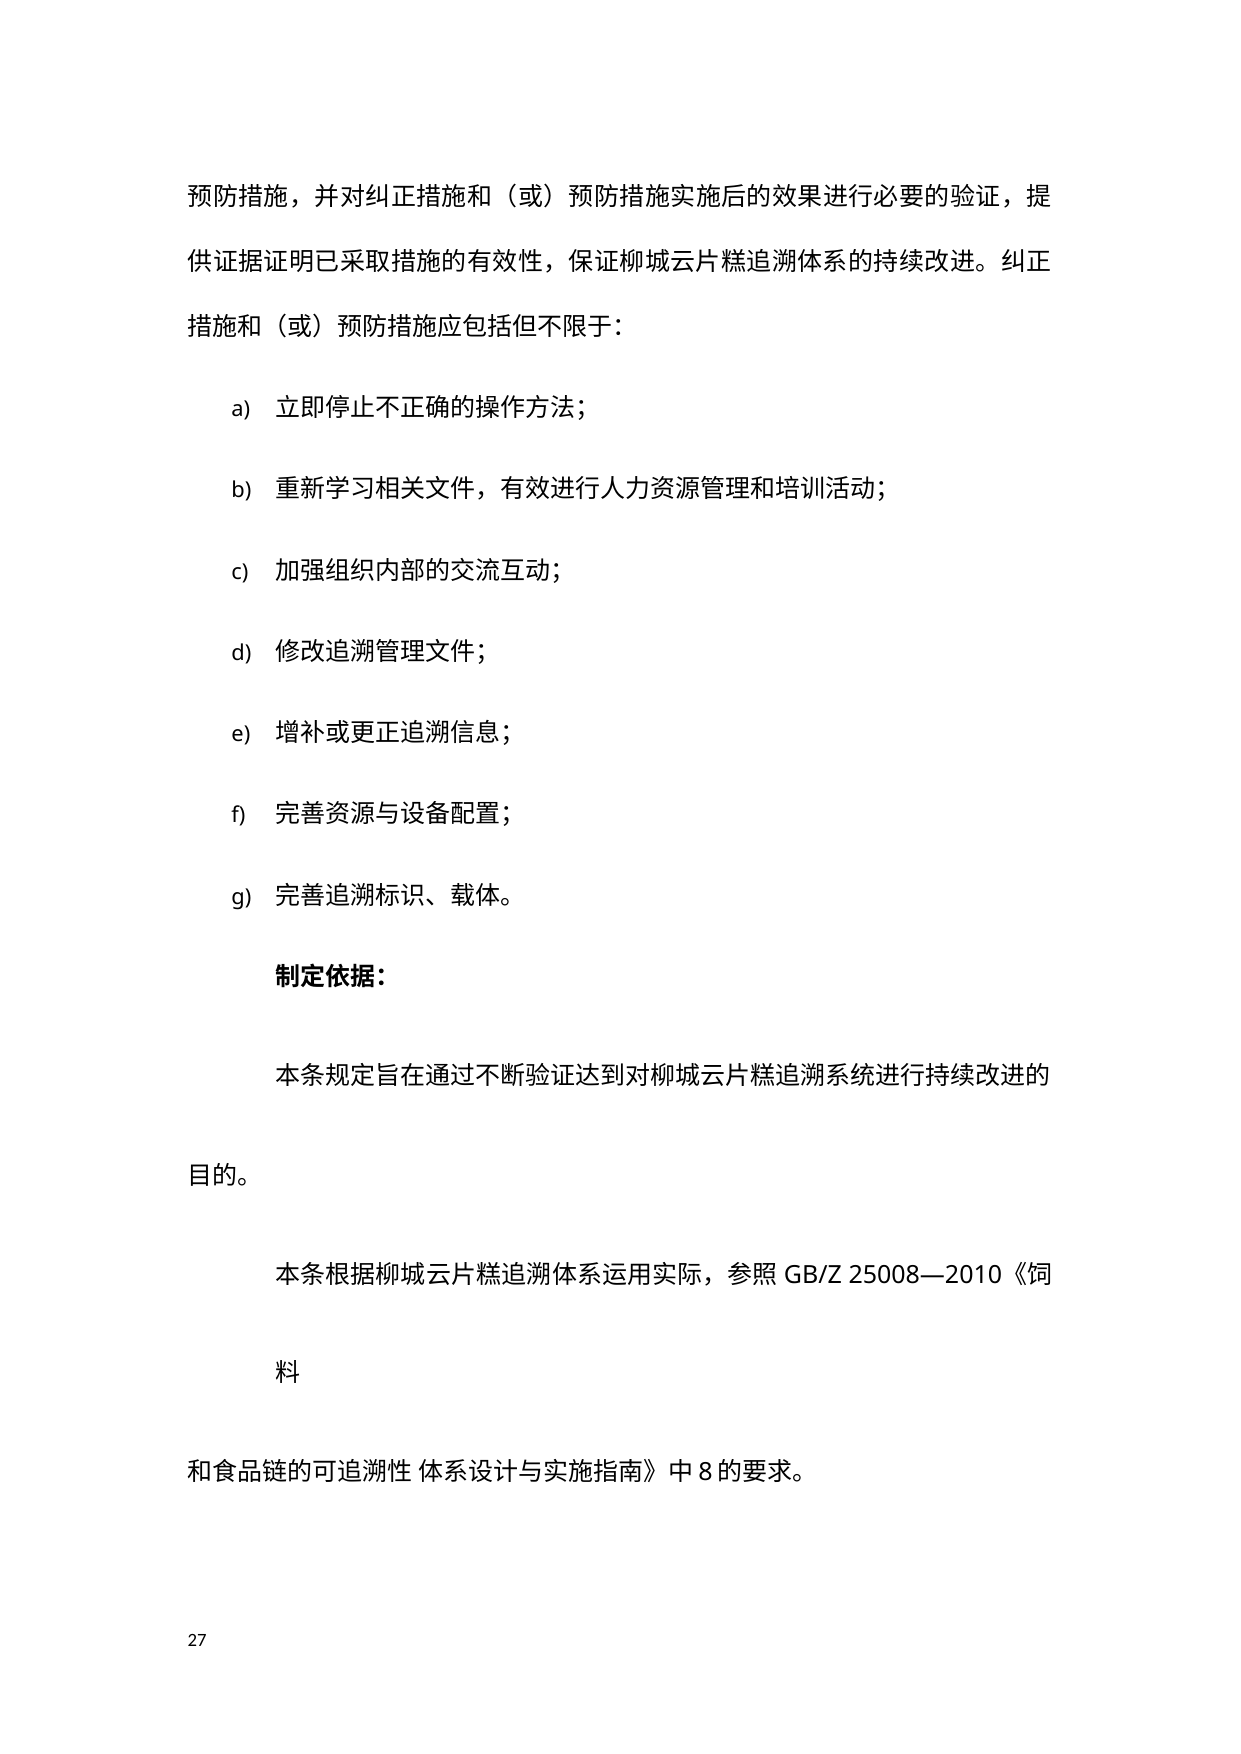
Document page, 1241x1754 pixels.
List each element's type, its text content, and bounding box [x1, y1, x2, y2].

list 和食品链的可追溯性 体系设计与实施指南》中8的要求。 [187, 1437, 1053, 1502]
text 加强组织内部的交流互动； [231, 536, 1053, 601]
text 完善资源与设备配置； [231, 779, 1053, 844]
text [187, 162, 1053, 357]
text 重新学习相关文件，有效进行人力资源管理和培训活动； [231, 454, 1053, 519]
list 本条规定旨在通过不断验证达到对柳城云片糕追溯系统进行持续改进的 [275, 1041, 1053, 1106]
text 增补或更正追溯信息； [231, 698, 1053, 763]
list 本条根据柳城云片糕追溯体系运用实际，参照GB/Z 25008—2010《饲料 [275, 1240, 1053, 1403]
text 完善追溯标识、载体。 [231, 861, 1053, 926]
list 制定依据： [275, 942, 1053, 1007]
list 立即停止不正确的操作方法； [231, 373, 1053, 438]
text 修改追溯管理文件； [231, 617, 1053, 682]
list 目的。 [187, 1141, 1053, 1206]
